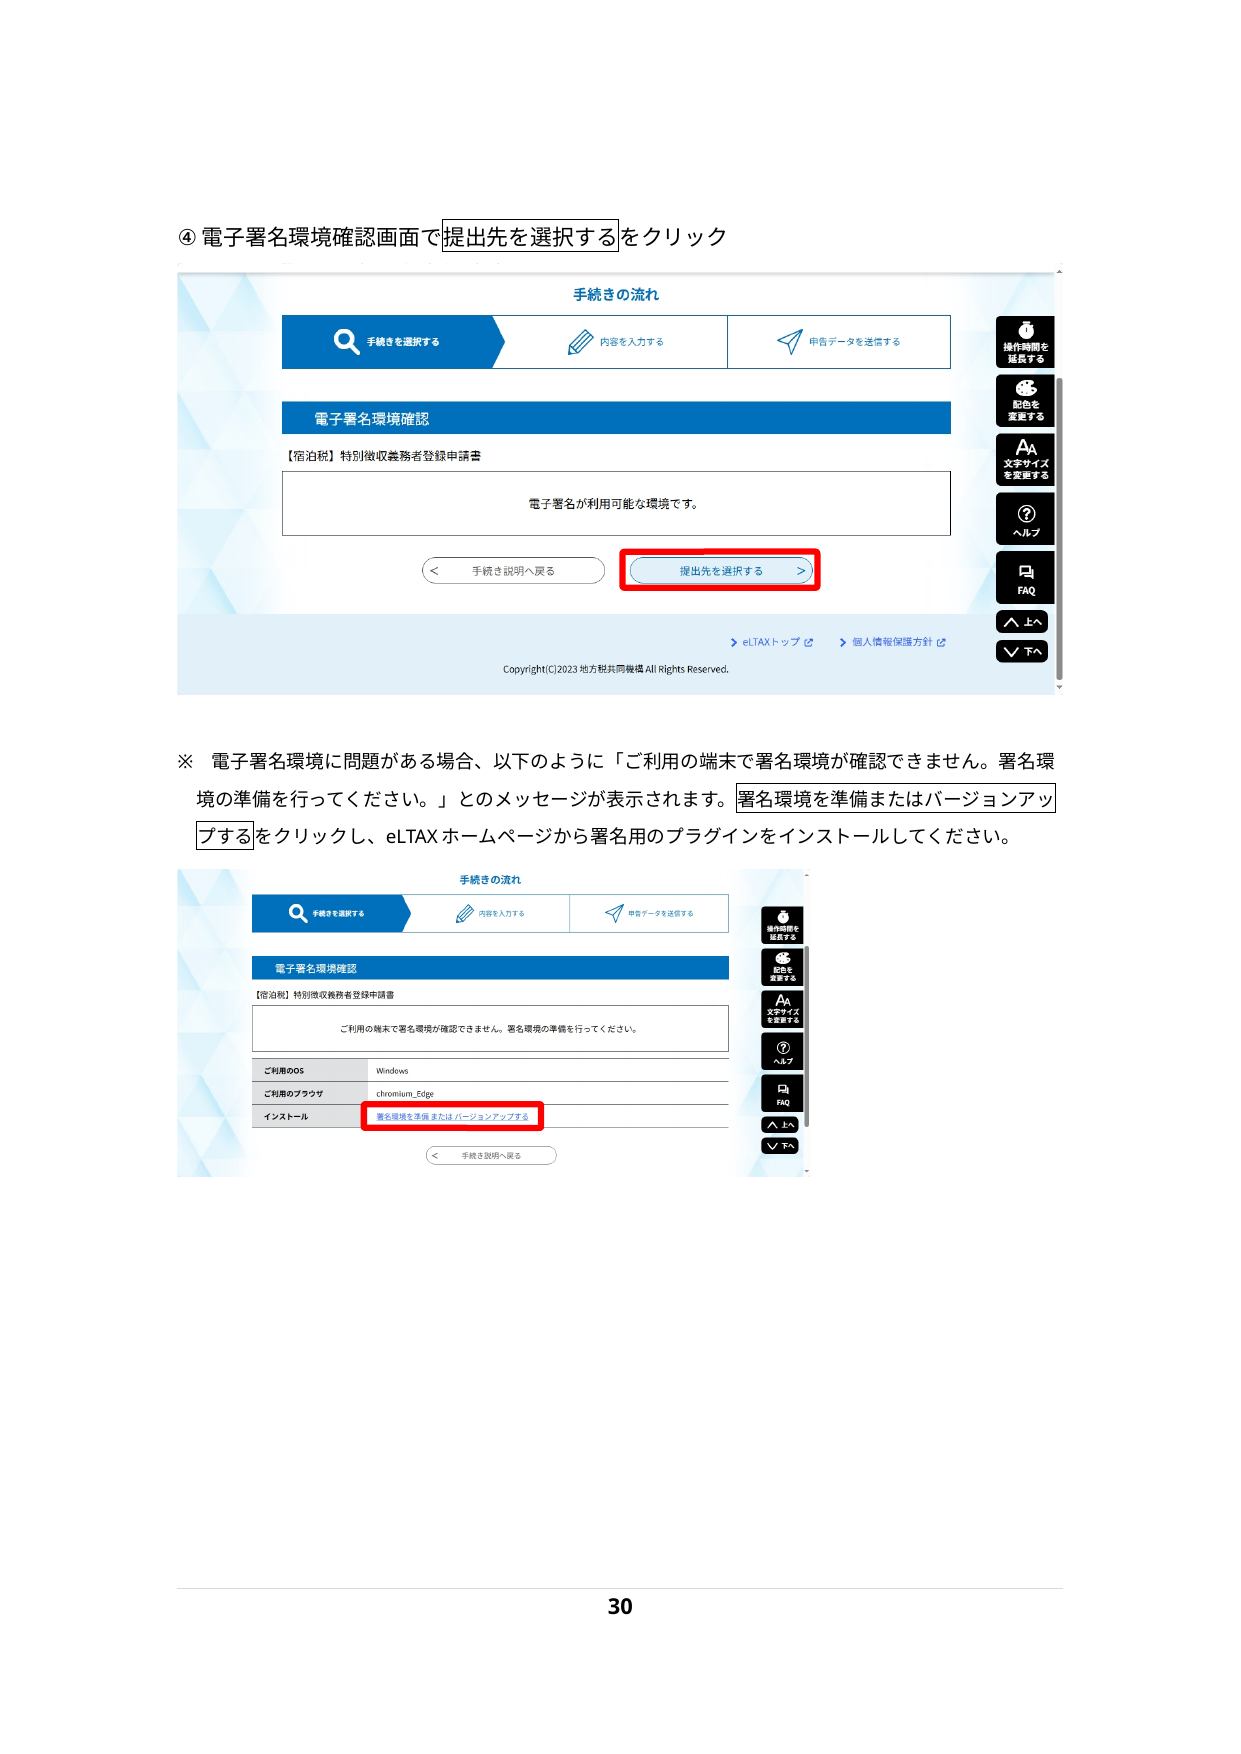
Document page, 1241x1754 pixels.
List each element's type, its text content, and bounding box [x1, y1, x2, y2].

picture [177, 869, 810, 1177]
text ※ 電子署名環境に問題がある場合、以下のように「ご利用の端末で署名環境が確認できません。署名環境の準備を行ってください。」とのメッセージが表示されます。署名環境を準備またはバージョンアップするをクリックし、eLTAXホームページから署名用のプラグインをインストールしてください。 [177, 742, 1063, 854]
picture [177, 263, 1063, 695]
text ④電子署名環境確認画面で提出先を選択するをクリック [177, 217, 1063, 254]
